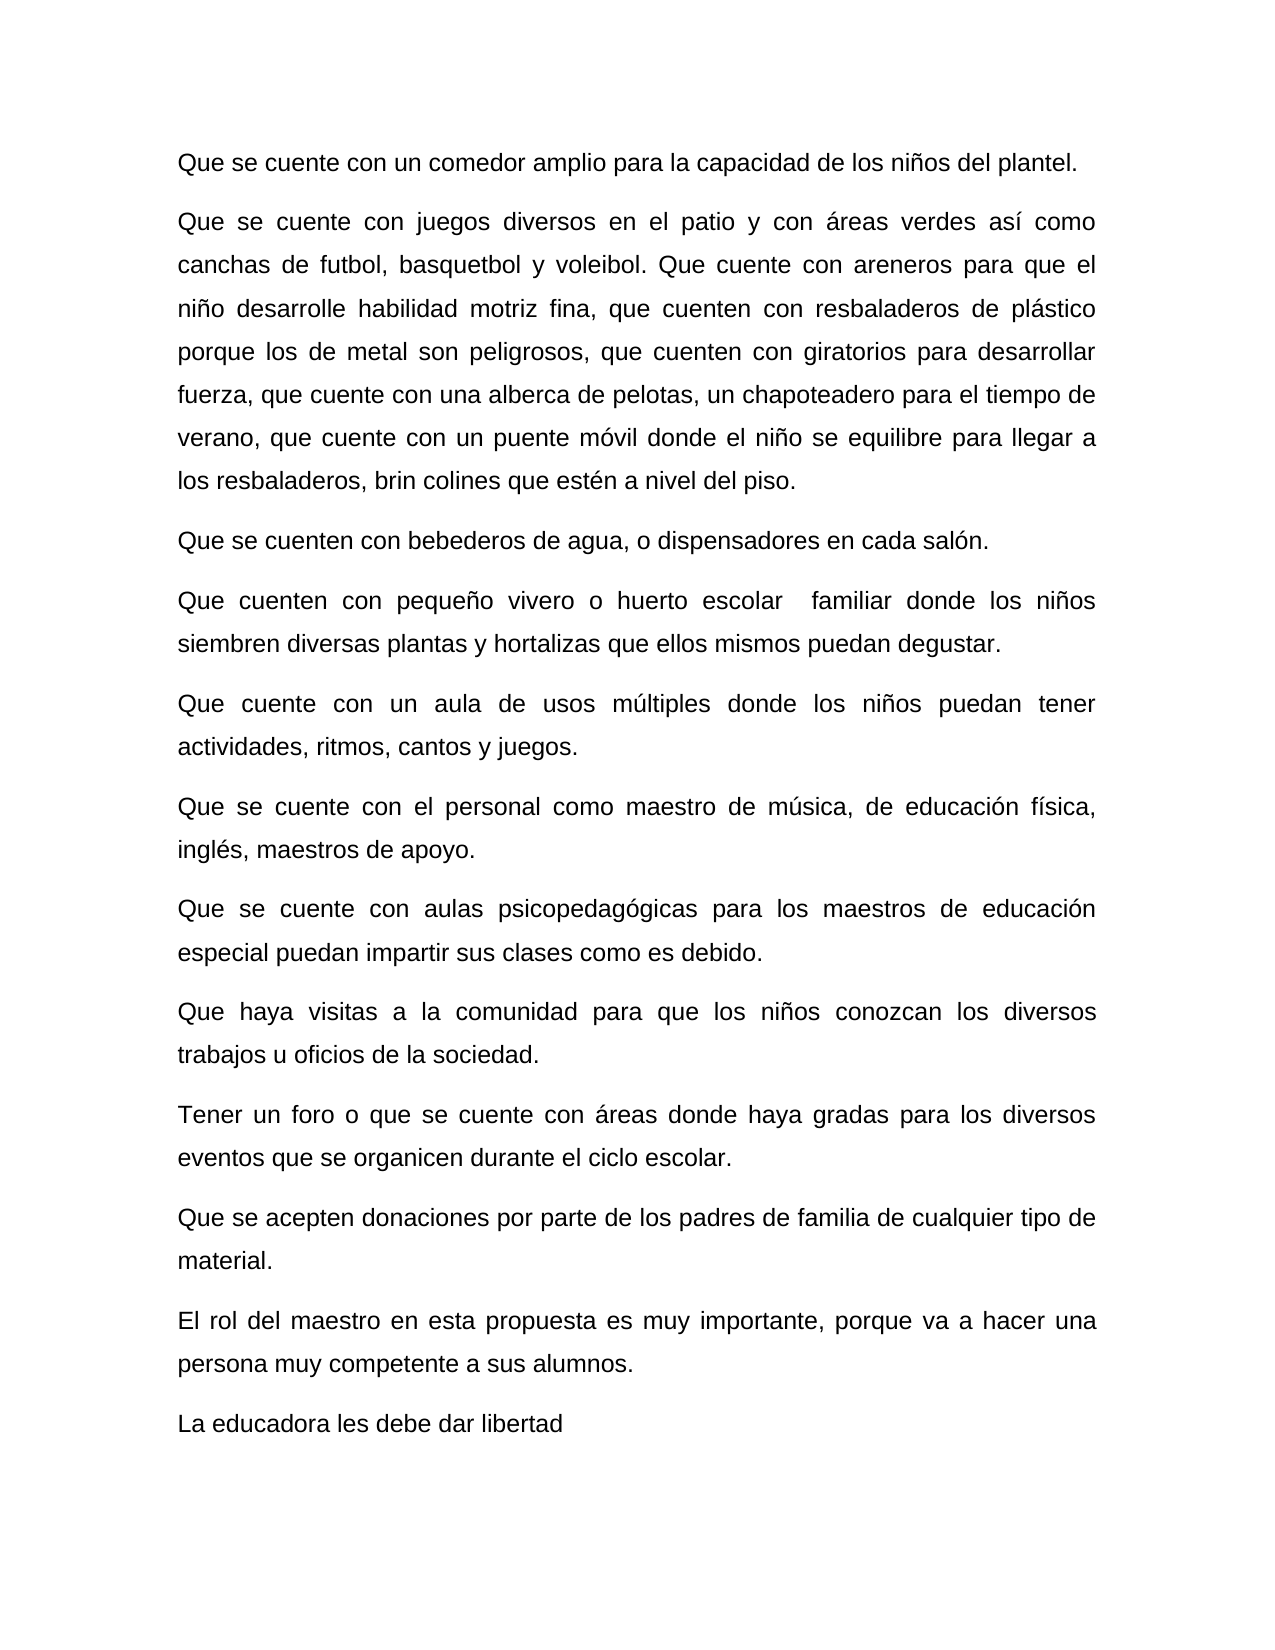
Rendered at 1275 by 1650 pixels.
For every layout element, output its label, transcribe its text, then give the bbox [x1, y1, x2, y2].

text Que cuente con un aula de usos múltiples donde los niños puedan tener actividades, ritmos, cantos y juegos. [177, 689, 1098, 761]
text Que cuenten con pequeño vivero o huerto escolar familiar donde los niños siembren diversas plantas y hortalizas que ellos mismos puedan degustar. [177, 586, 1098, 658]
text Que se acepten donaciones por parte de los padres de familia de cualquier tipo de material. [177, 1203, 1098, 1275]
text Que se cuente con aulas psicopedagógicas para los maestros de educación especial puedan impartir sus clases como es debido. [177, 894, 1098, 966]
text Tener un foro o que se cuente con áreas donde haya gradas para los diversos eventos que se organicen durante el ciclo escolar. [177, 1100, 1098, 1172]
text Que haya visitas a la comunidad para que los niños conozcan los diversos trabajos u oficios de la sociedad. [177, 997, 1098, 1069]
text Que se cuente con juegos diversos en el patio y con áreas verdes así como canchas de futbol, basquetbol y voleibol. Que cuente con areneros para que el niño desarrolle habilidad motriz fina, que cuenten con resbaladeros de plástico porque los de metal son peligrosos, que cuenten con giratorios para desarrollar fuerza, que cuente con una alberca de pelotas, un chapoteadero para el tiempo de verano, que cuente con un puente móvil donde el niño se equilibre para llegar a los resbaladeros, brin colines que estén a nivel del piso. [177, 207, 1098, 495]
text La educadora les debe dar libertad [177, 1409, 1098, 1438]
text Que se cuenten con bebederos de agua, o dispensadores en cada salón. [177, 526, 1098, 555]
text Que se cuente con un comedor amplio para la capacidad de los niños del plantel. [177, 148, 1098, 176]
text El rol del maestro en esta propuesta es muy importante, porque va a hacer una persona muy competente a sus alumnos. [177, 1306, 1098, 1378]
text Que se cuente con el personal como maestro de música, de educación física, inglés, maestros de apoyo. [177, 792, 1098, 863]
